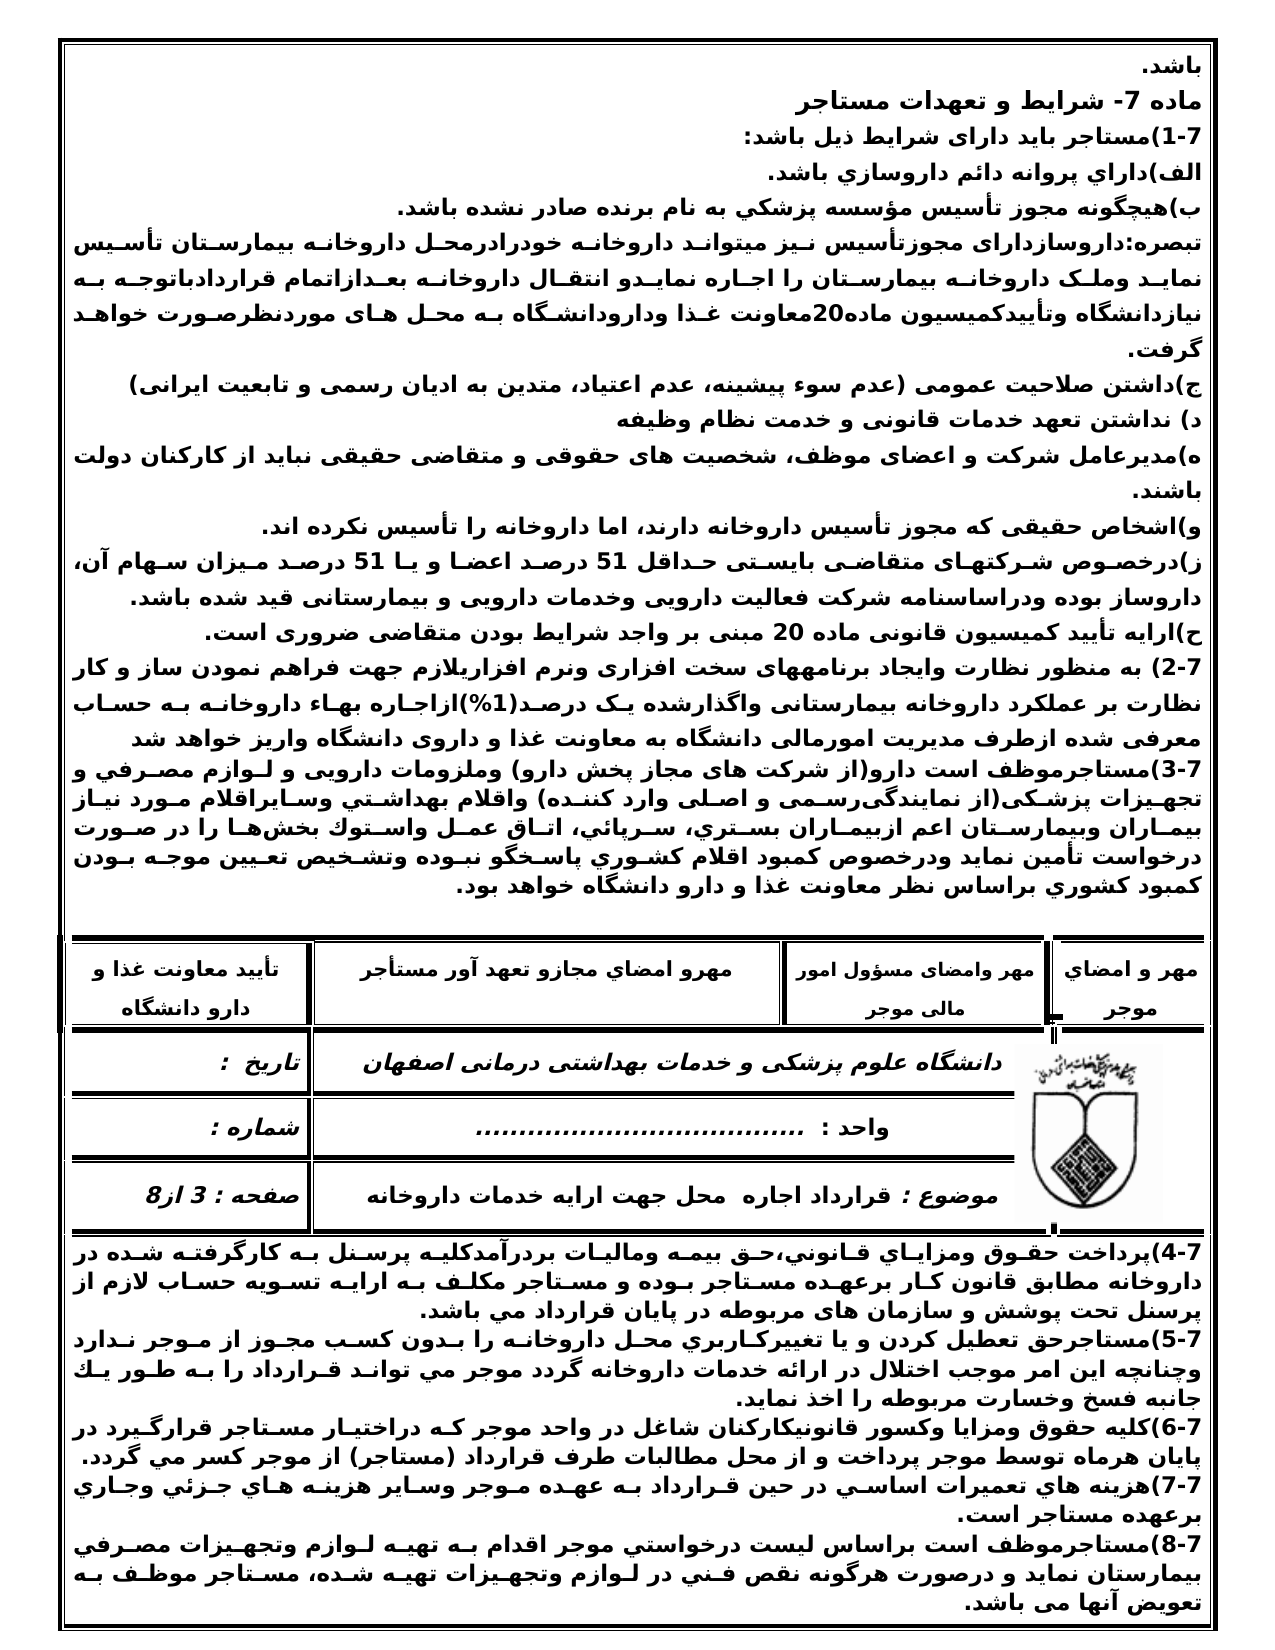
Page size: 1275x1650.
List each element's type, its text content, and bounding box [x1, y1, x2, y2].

table_cell [1054, 1024, 1213, 1229]
table_cell دانشگاه علوم پزشکی و خدمات بهداشتی درمانی اصفهان [310, 1024, 1054, 1091]
table_cell تاريخ : [62, 1024, 310, 1091]
table_cell شماره : [62, 1091, 310, 1155]
table_cell مهرو امضاي مجازو تعهد آور مستأجر [315, 943, 779, 1023]
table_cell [62, 1229, 1213, 1623]
table_cell صفحه : 3 از8 [62, 1155, 310, 1229]
table_cell مهر و امضاي موجر [1049, 935, 1213, 1023]
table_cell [65, 45, 1210, 935]
table_cell تأیید معاونت غذا و دارو دانشگاه [63, 935, 310, 1023]
table_cell موضوع : قرارداد اجاره محل جهت ارایه خدمات داروخانه [314, 1163, 1051, 1229]
table_cell مهر وامضای مسؤول امور مالی موجر [783, 935, 1048, 1023]
table_cell واحد : ...................................... [314, 1099, 1014, 1155]
